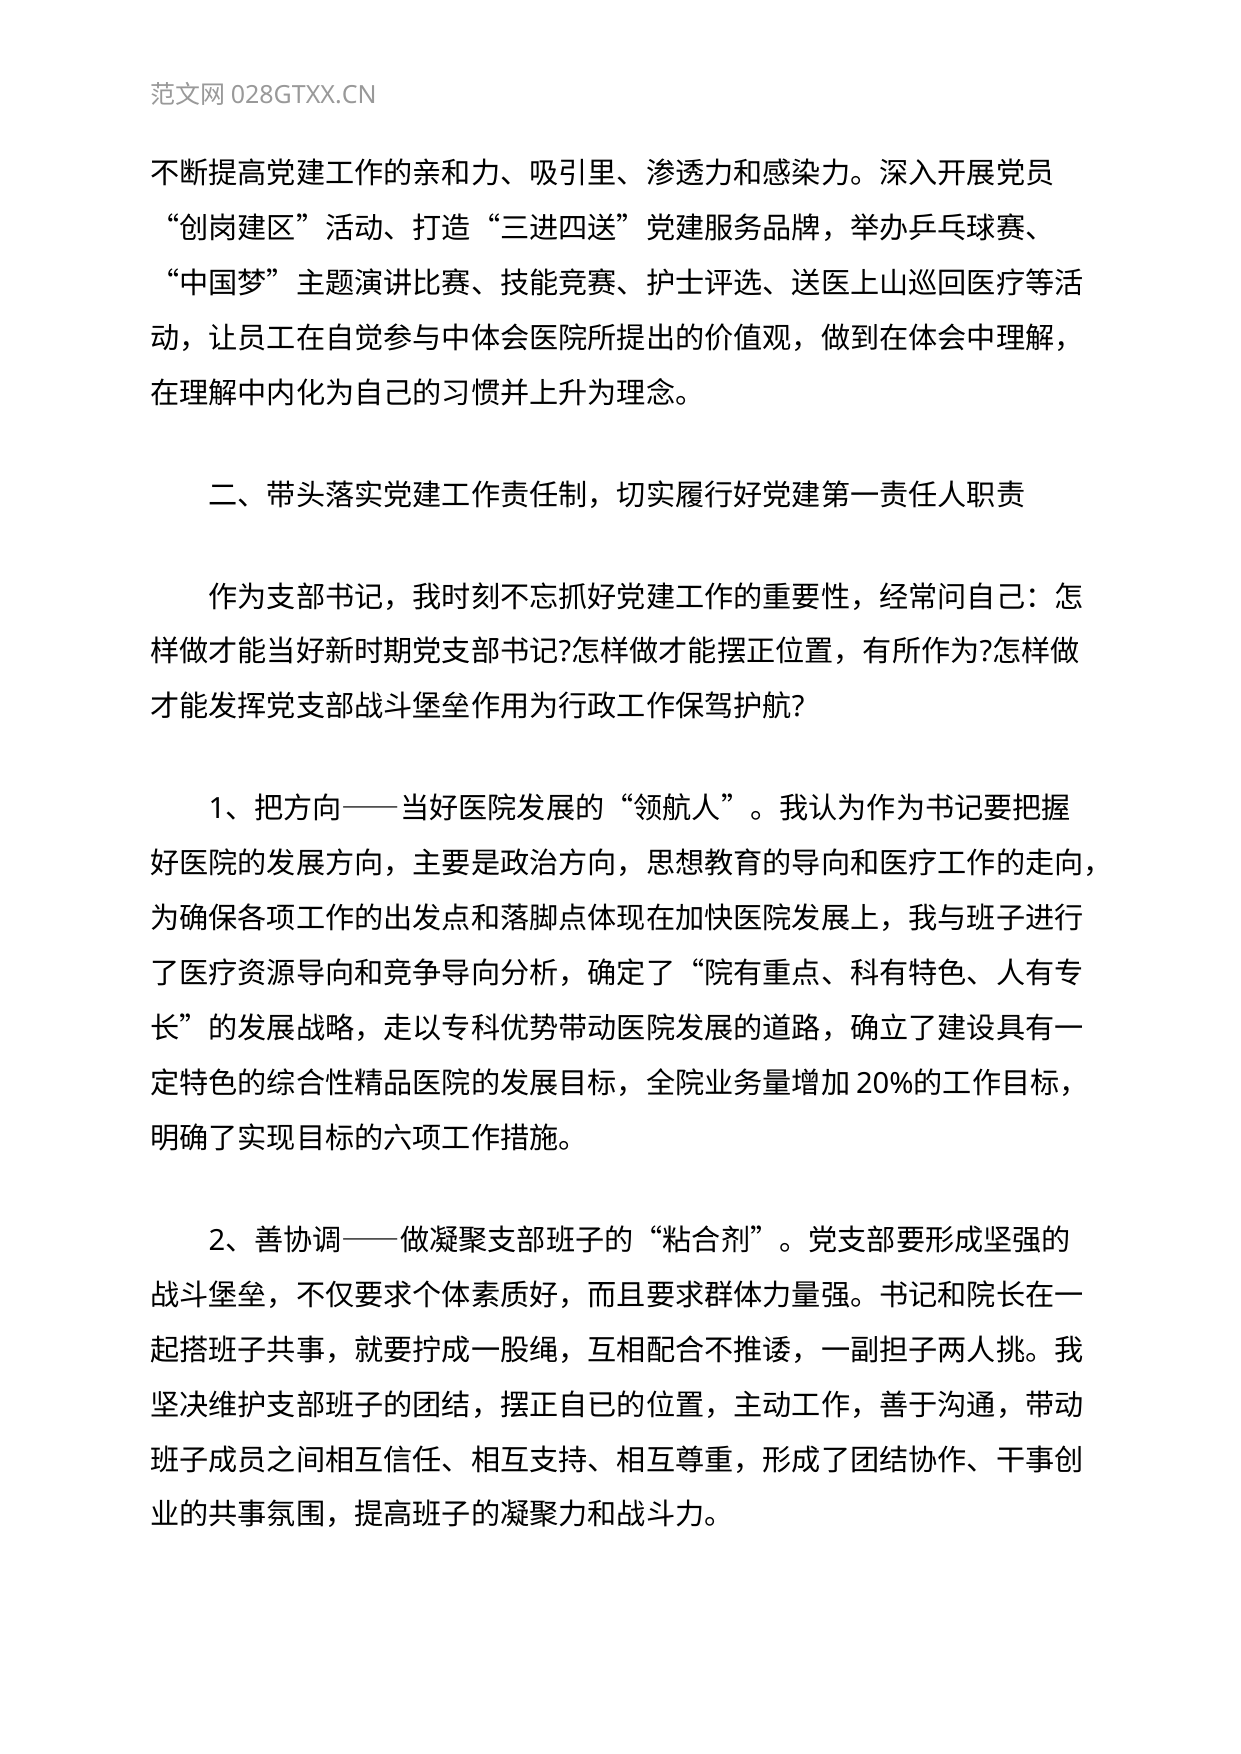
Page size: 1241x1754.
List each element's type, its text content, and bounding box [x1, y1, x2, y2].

text 作为支部书记，我时刻不忘抓好党建工作的重要性，经常问自己：怎样做才能当好新时期党支部书记?怎样做才能摆正位置，有所作为?怎样做才能发挥党支部战斗堡垒作用为行政工作保驾护航? [150, 573, 1090, 725]
text 二、带头落实党建工作责任制，切实履行好党建第一责任人职责 [150, 471, 1090, 514]
text 2、善协调——做凝聚支部班子的“粘合剂”。党支部要形成坚强的战斗堡垒，不仅要求个体素质好，而且要求群体力量强。书记和院长在一起搭班子共事，就要拧成一股绳，互相配合不推诿，一副担子两人挑。我坚决维护支部班子的团结，摆正自已的位置，主动工作，善于沟通，带动班子成员之间相互信任、相互支持、相互尊重，形成了团结协作、干事创业的共事氛围，提高班子的凝聚力和战斗力。 [150, 1216, 1090, 1533]
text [150, 150, 1090, 412]
text 1、把方向——当好医院发展的“领航人”。我认为作为书记要把握好医院的发展方向，主要是政治方向，思想教育的导向和医疗工作的走向，为确保各项工作的出发点和落脚点体现在加快医院发展上，我与班子进行了医疗资源导向和竞争导向分析，确定了“院有重点、科有特色、人有专长”的发展战略，走以专科优势带动医院发展的道路，确立了建设具有一定特色的综合性精品医院的发展目标，全院业务量增加20%的工作目标，明确了实现目标的六项工作措施。 [150, 785, 1090, 1157]
